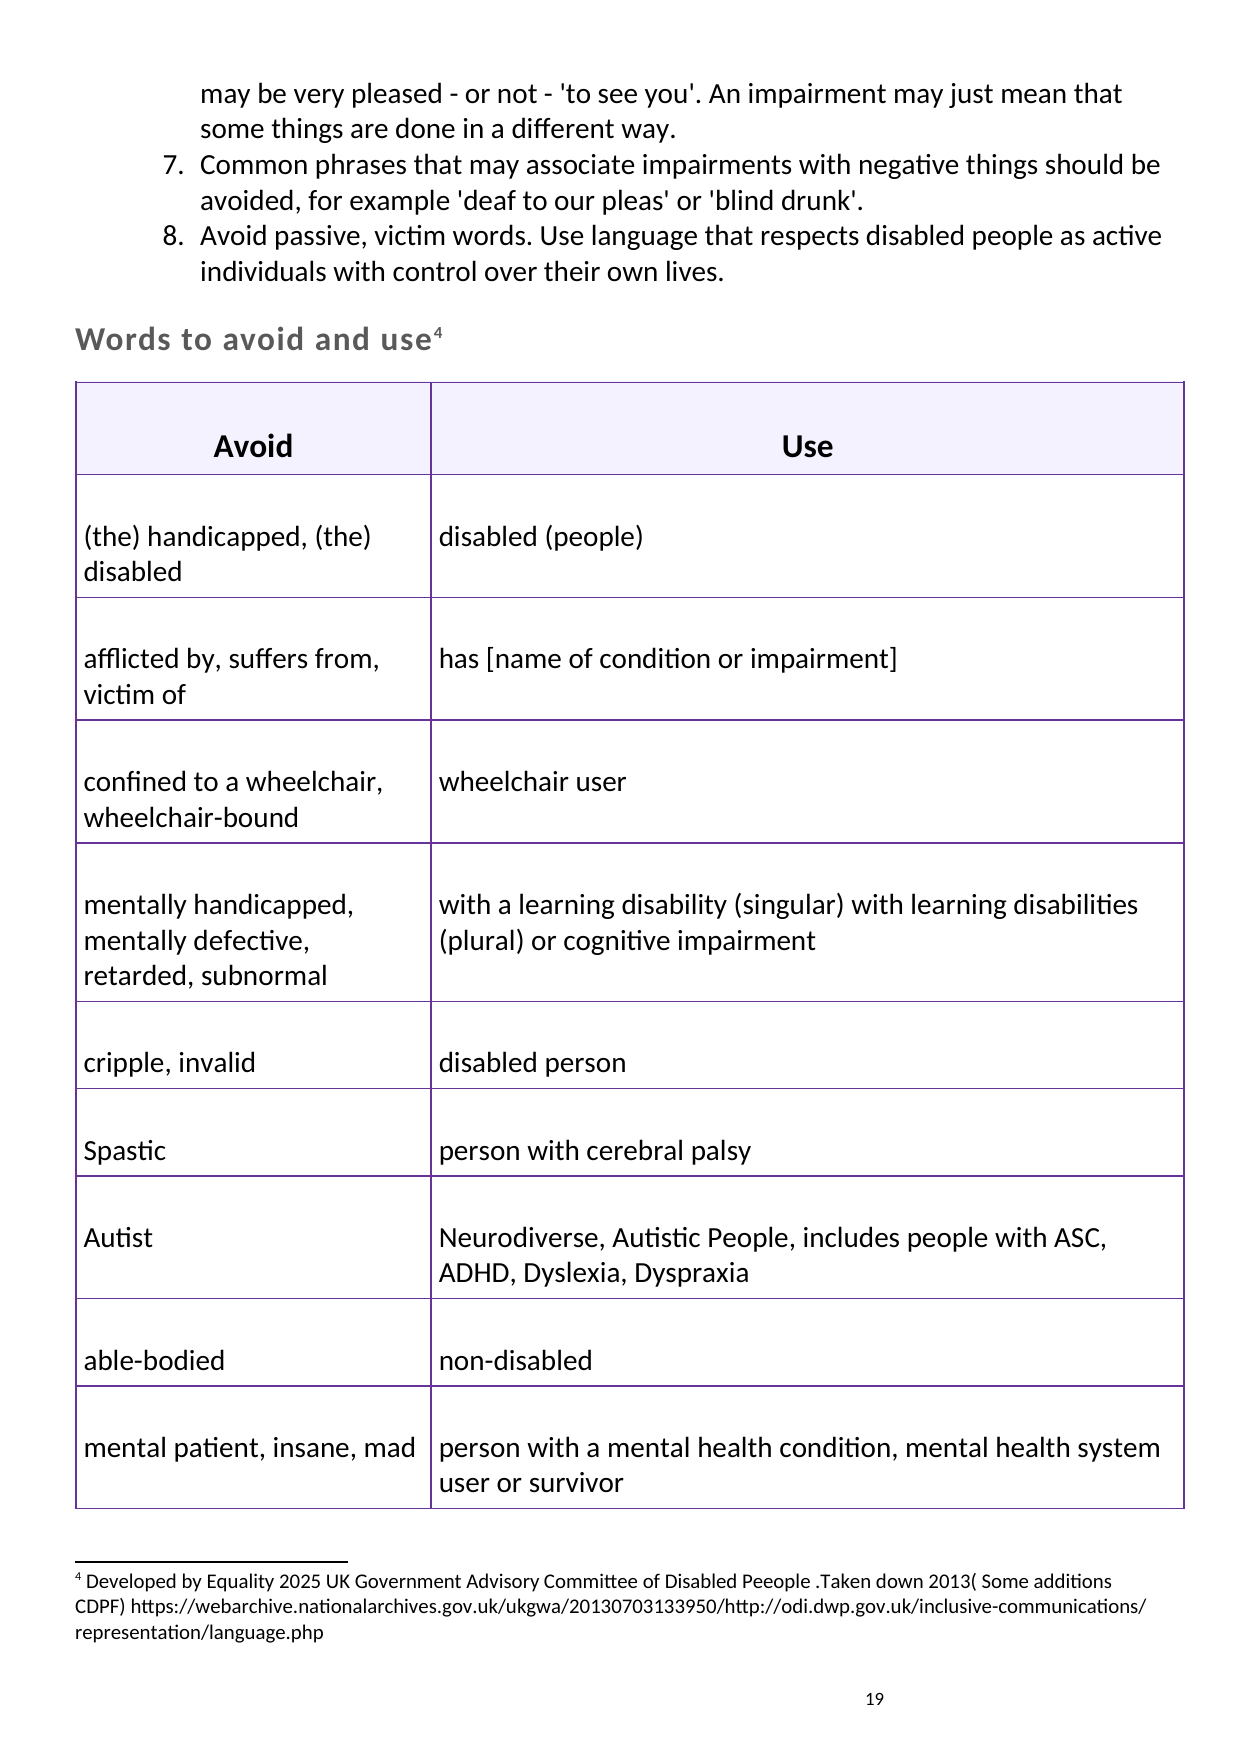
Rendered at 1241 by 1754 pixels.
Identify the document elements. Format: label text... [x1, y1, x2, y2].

table_cell afflicted by, suffers from, victim of [77, 598, 430, 719]
table_cell Autist [77, 1177, 430, 1298]
table_cell wheelchair user [432, 721, 1183, 842]
table_cell person with a mental health condition, mental health system user or survivor [432, 1387, 1183, 1508]
table_cell disabled (people) [432, 475, 1183, 596]
table_cell has [name of condition or impairment] [432, 598, 1183, 719]
table_cell disabled person [432, 1002, 1183, 1088]
table_cell mental patient, insane, mad [77, 1387, 430, 1508]
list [162, 75, 1165, 146]
table_cell Neurodiverse, Autistic People, includes people with ASC, ADHD, Dyslexia, Dyspraxia [432, 1177, 1183, 1298]
table_cell cripple, invalid [77, 1002, 430, 1088]
table_cell person with cerebral palsy [432, 1089, 1183, 1175]
table_cell (the) handicapped, (the) disabled [77, 475, 430, 596]
table_header Avoid [77, 383, 430, 474]
table_cell confined to a wheelchair, wheelchair-bound [77, 721, 430, 842]
table_cell non-disabled [432, 1299, 1183, 1385]
table_header Use [432, 383, 1183, 474]
table_cell with a learning disability (singular) with learning disabilities (plural) or cognitive impairment [432, 844, 1183, 1001]
table_cell Spastic [77, 1089, 430, 1175]
subtitle Words to avoid and use [75, 318, 1165, 359]
table_cell mentally handicapped, mentally defective, retarded, subnormal [77, 844, 430, 1001]
list Common phrases that may associate impairments with negative things should be avoided, for example 'deaf to our pleas' or 'blind drunk'. [162, 146, 1165, 217]
table_cell able-bodied [77, 1299, 430, 1385]
list Avoid passive, victim words. Use language that respects disabled people as active individuals with control over their own lives. [162, 217, 1165, 289]
